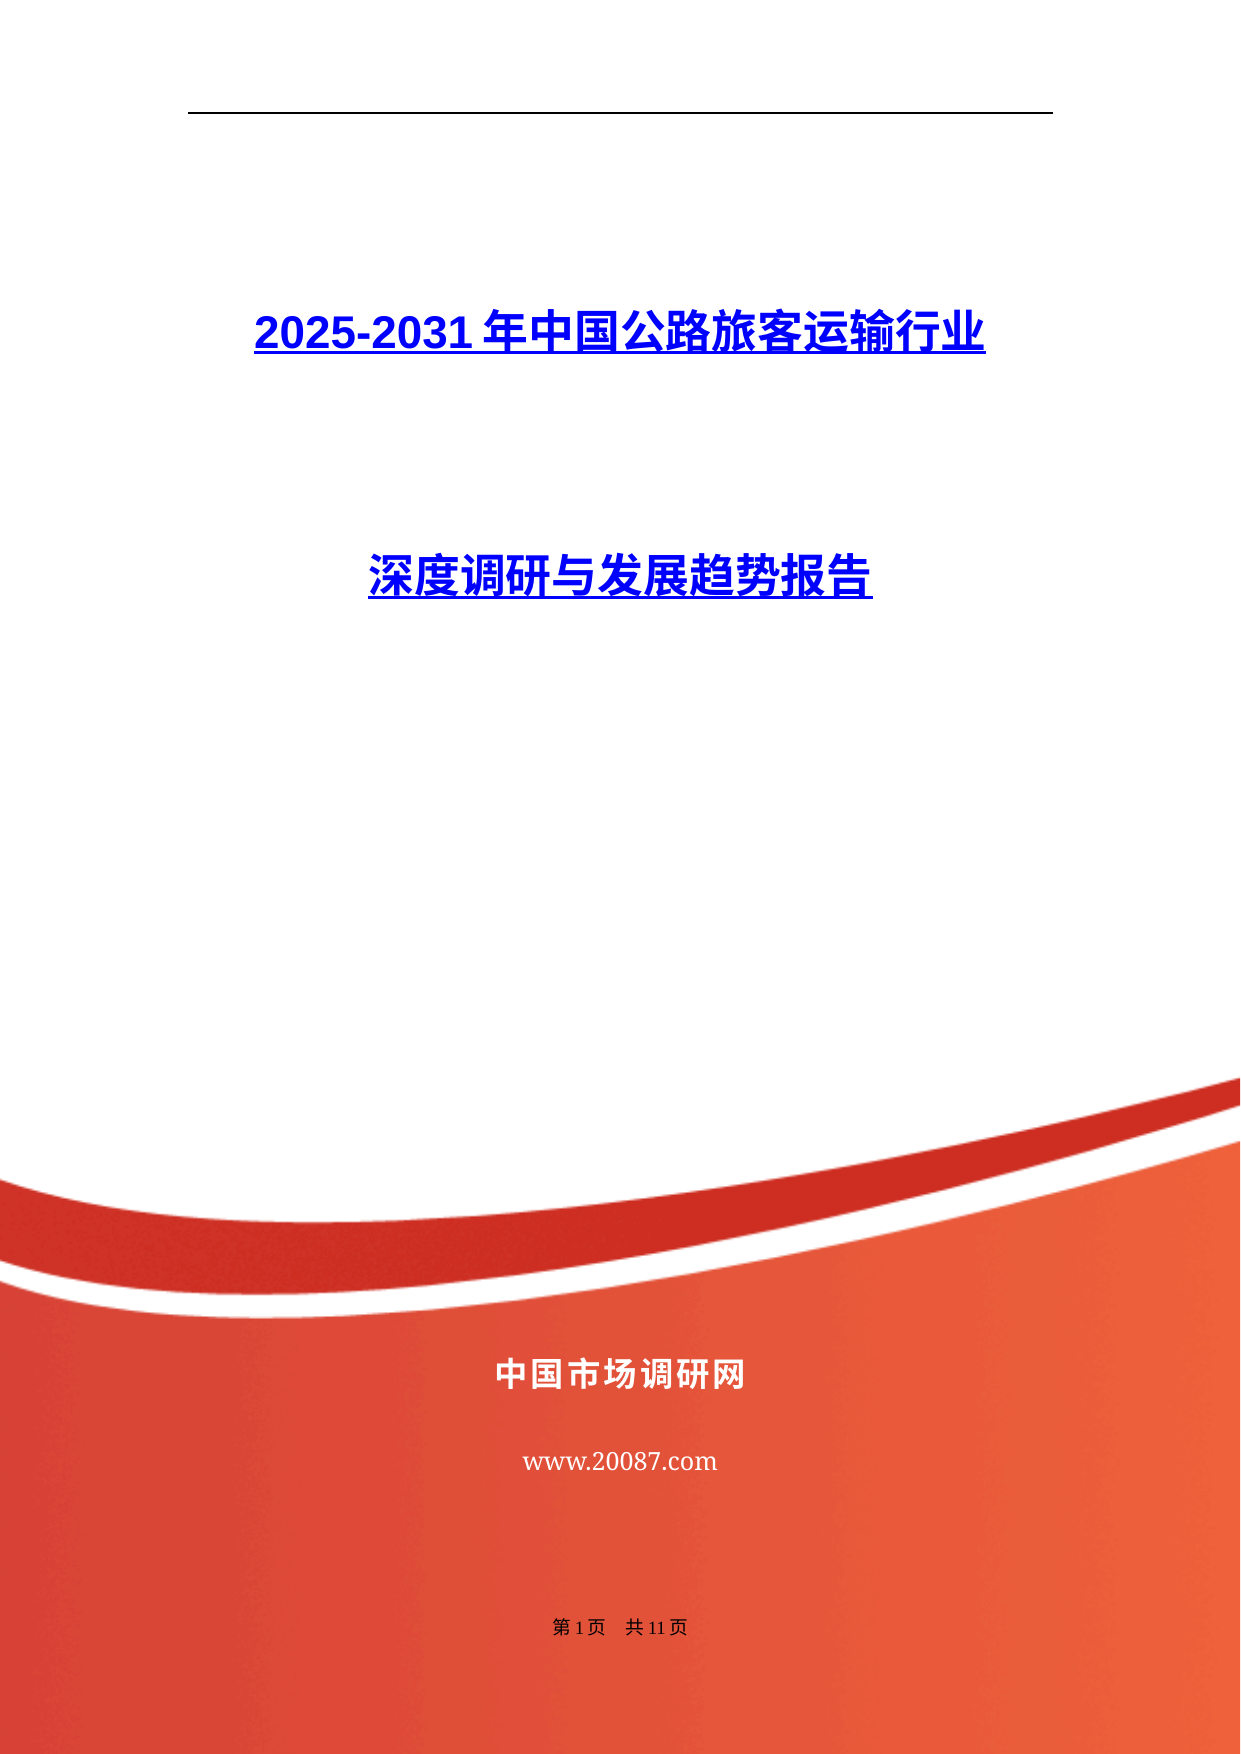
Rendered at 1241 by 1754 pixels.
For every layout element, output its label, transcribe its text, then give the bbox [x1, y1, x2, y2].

text www.20087.com [187, 1428, 1053, 1493]
subtitle 中国市场调研网 [187, 1339, 1053, 1404]
table_header 2025-2031年中国公路旅客运输行业深度调研与发展趋势报告 [188, 207, 1053, 773]
picture [0, 1006, 1241, 1754]
